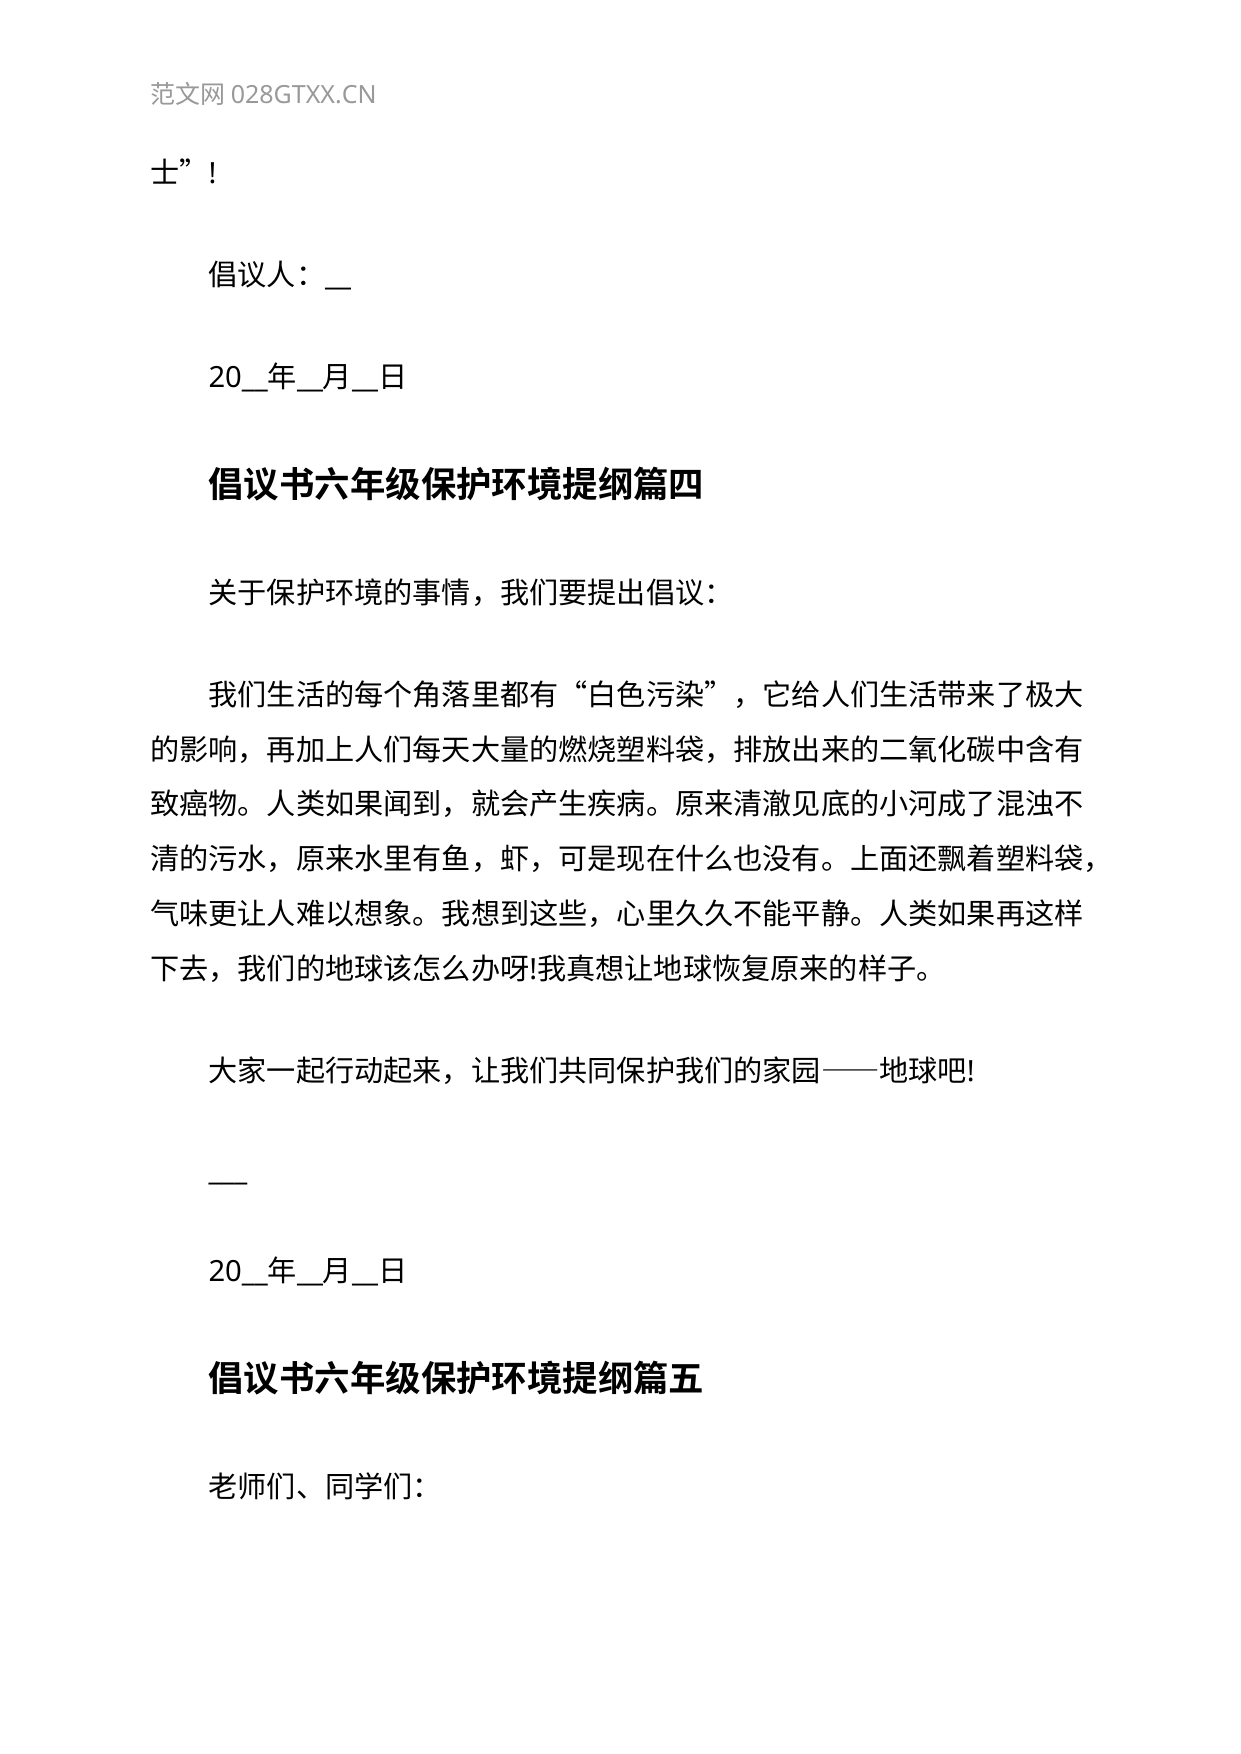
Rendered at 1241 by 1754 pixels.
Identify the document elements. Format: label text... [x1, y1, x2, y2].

text 20__年__月__日 [150, 1248, 1090, 1290]
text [150, 150, 1090, 192]
text 倡议书六年级保护环境提纲篇四 [150, 456, 1090, 507]
text 老师们、同学们： [150, 1463, 1090, 1506]
text 20__年__月__日 [150, 354, 1090, 396]
text 倡议人：__ [150, 252, 1090, 294]
text 倡议书六年级保护环境提纲篇五 [150, 1350, 1090, 1401]
text 关于保护环境的事情，我们要提出倡议： [150, 569, 1090, 612]
text 大家一起行动起来，让我们共同保护我们的家园——地球吧! [150, 1048, 1090, 1090]
text 我们生活的每个角落里都有“白色污染”，它给人们生活带来了极大的影响，再加上人们每天大量的燃烧塑料袋，排放出来的二氧化碳中含有致癌物。人类如果闻到，就会产生疾病。原来清澈见底的小河成了混浊不清的污水，原来水里有鱼，虾，可是现在什么也没有。上面还飘着塑料袋，气味更让人难以想象。我想到这些，心里久久不能平静。人类如果再这样下去，我们的地球该怎么办呀!我真想让地球恢复原来的样子。 [150, 671, 1090, 988]
text ___ [150, 1149, 1090, 1189]
